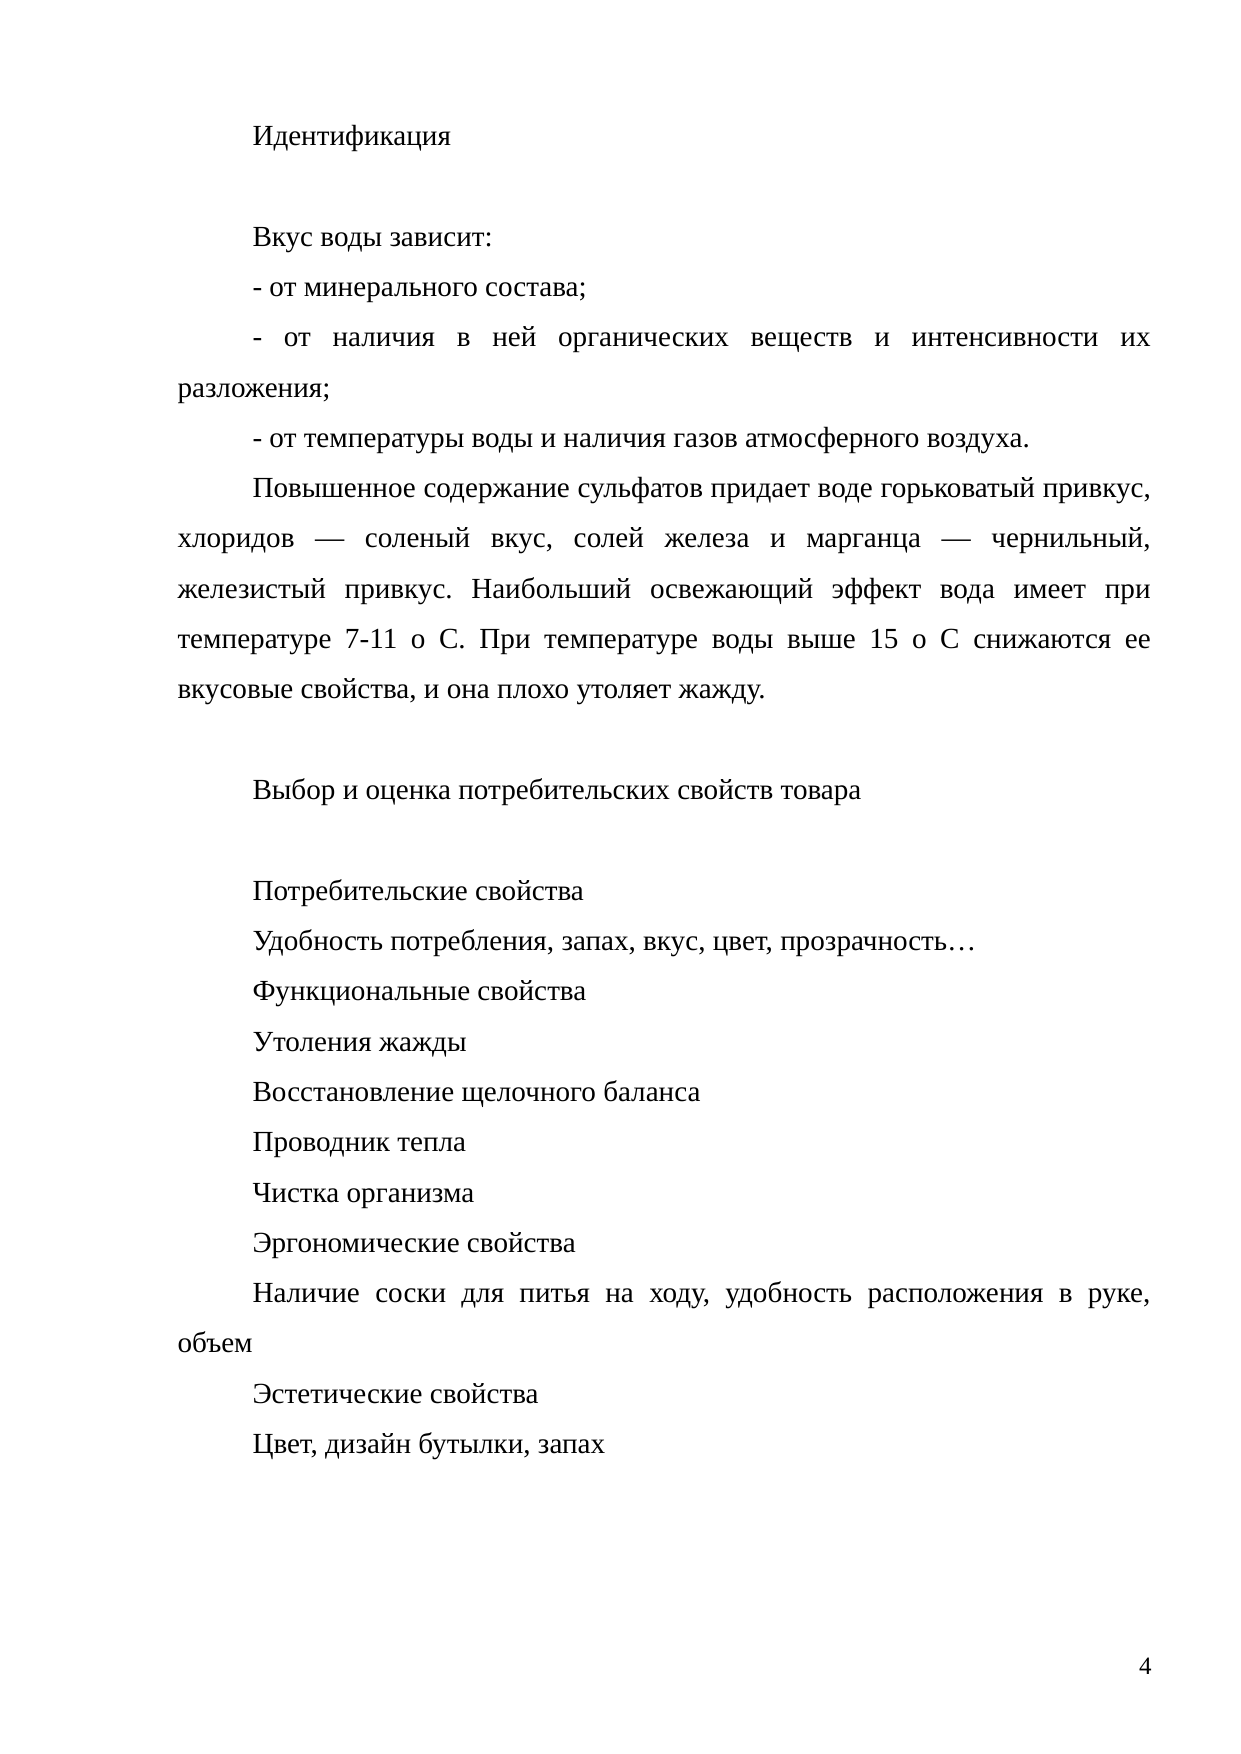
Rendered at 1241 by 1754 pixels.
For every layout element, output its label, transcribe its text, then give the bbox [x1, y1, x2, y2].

text Эргономические свойства [177, 1225, 1152, 1258]
text Эстетические свойства [177, 1376, 1152, 1409]
text Проводник тепла [177, 1124, 1152, 1158]
text Цвет, дизайн бутылки, запах [177, 1426, 1152, 1460]
text Чистка организма [177, 1175, 1152, 1208]
text - от минерального состава; [177, 269, 1152, 303]
text - от наличия в ней органических веществ и интенсивности их разложения; [177, 319, 1152, 403]
text Повышенное содержание сульфатов придает воде горьковатый привкус, хлоридов — соленый вкус, солей железа и марганца — чернильный, железистый привкус. Наибольший освежающий эффект вода имеет при температуре 7-11 o C. При температуре воды выше 15 o C снижаются ее вкусовые свойства, и она плохо утоляет жажду. [177, 470, 1152, 705]
text Функциональные свойства [177, 973, 1152, 1007]
text - от температуры воды и наличия газов атмосферного воздуха. [177, 420, 1152, 453]
text Выбор и оценка потребительских свойств товара [177, 772, 1152, 806]
text Удобность потребления, запах, вкус, цвет, прозрачность… [177, 923, 1152, 957]
text Утоления жажды [177, 1024, 1152, 1057]
text Восстановление щелочного баланса [177, 1074, 1152, 1108]
text Вкус воды зависит: [177, 219, 1152, 252]
text Идентификация [177, 118, 1152, 152]
text Наличие соски для питья на ходу, удобность расположения в руке, объем [177, 1275, 1152, 1359]
text Потребительские свойства [177, 873, 1152, 906]
